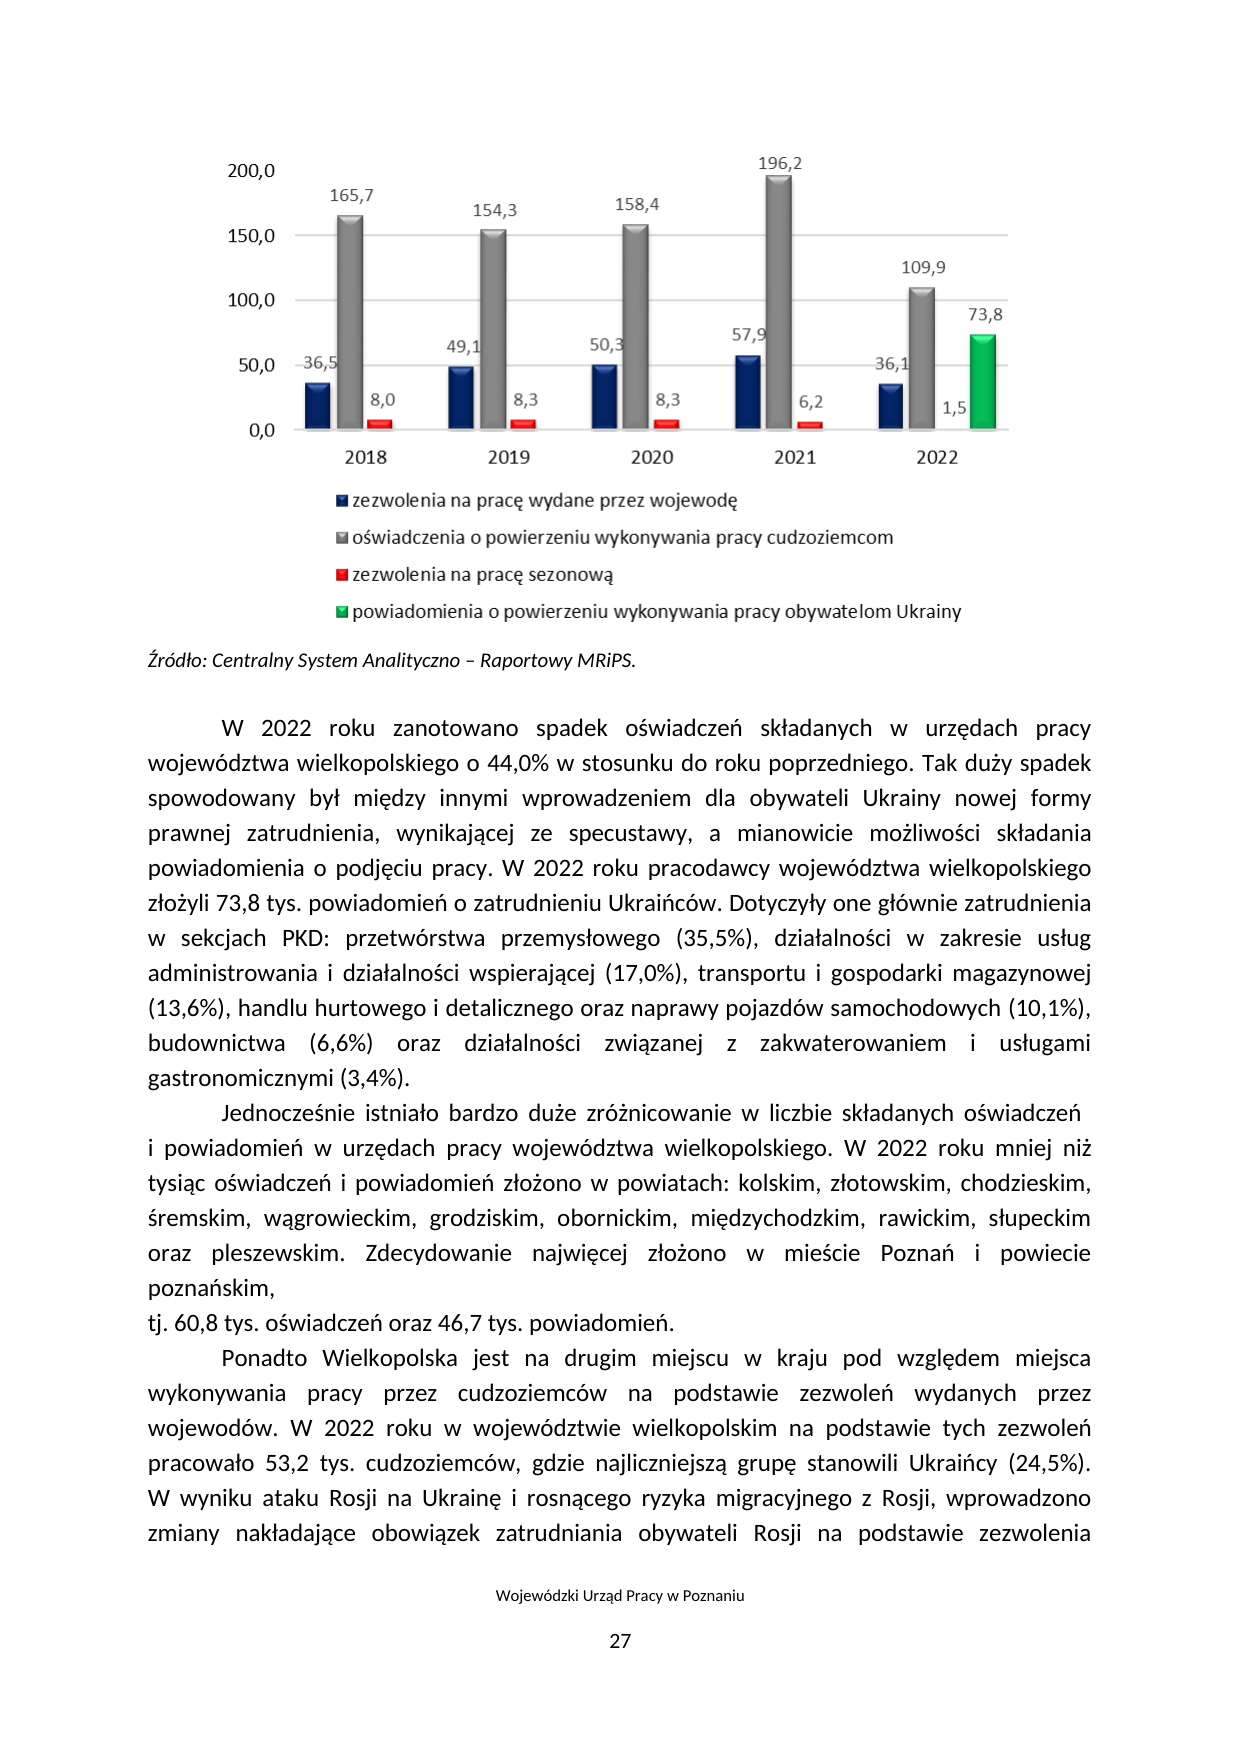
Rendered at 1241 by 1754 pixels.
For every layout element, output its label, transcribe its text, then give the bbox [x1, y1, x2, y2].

text Jednocześnie istniało bardzo duże zróżnicowanie w liczbie składanych oświadczeń i powiadomień w urzędach pracy województwa wielkopolskiego. W 2022 roku mniej niż tysiąc oświadczeń i powiadomień złożono w powiatach: kolskim, złotowskim, chodzieskim, śremskim, wągrowieckim, grodziskim, obornickim, międzychodzkim, rawickim, słupeckim oraz pleszewskim. Zdecydowanie najwięcej złożono w mieście Poznań i powiecie poznańskim, tj. 60,8 tys. oświadczeń oraz 46,7 tys. powiadomień. [148, 1097, 1093, 1337]
text W 2022 roku zanotowano spadek oświadczeń składanych w urzędach pracy województwa wielkopolskiego o 44,0% w stosunku do roku poprzedniego. Tak duży spadek spowodowany był między innymi wprowadzeniem dla obywateli Ukrainy nowej formy prawnej zatrudnienia, wynikającej ze specustawy, a mianowicie możliwości składania powiadomienia o podjęciu pracy. W 2022 roku pracodawcy województwa wielkopolskiego złożyli 73,8 tys. powiadomień o zatrudnieniu Ukraińców. Dotyczyły one głównie zatrudnienia w sekcjach PKD: przetwórstwa przemysłowego (35,5%), działalności w zakresie usług administrowania i działalności wspierającej (17,0%), transportu i gospodarki magazynowej (13,6%), handlu hurtowego i detalicznego oraz naprawy pojazdów samochodowych (10,1%), budownictwa (6,6%) oraz działalności związanej z zakwaterowaniem i usługami gastronomicznymi (3,4%). [148, 712, 1093, 1092]
picture [208, 147, 1033, 644]
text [148, 1342, 1093, 1547]
text Źródło: Centralny System Analityczno – Raportowy MRiPS. [148, 648, 1093, 673]
